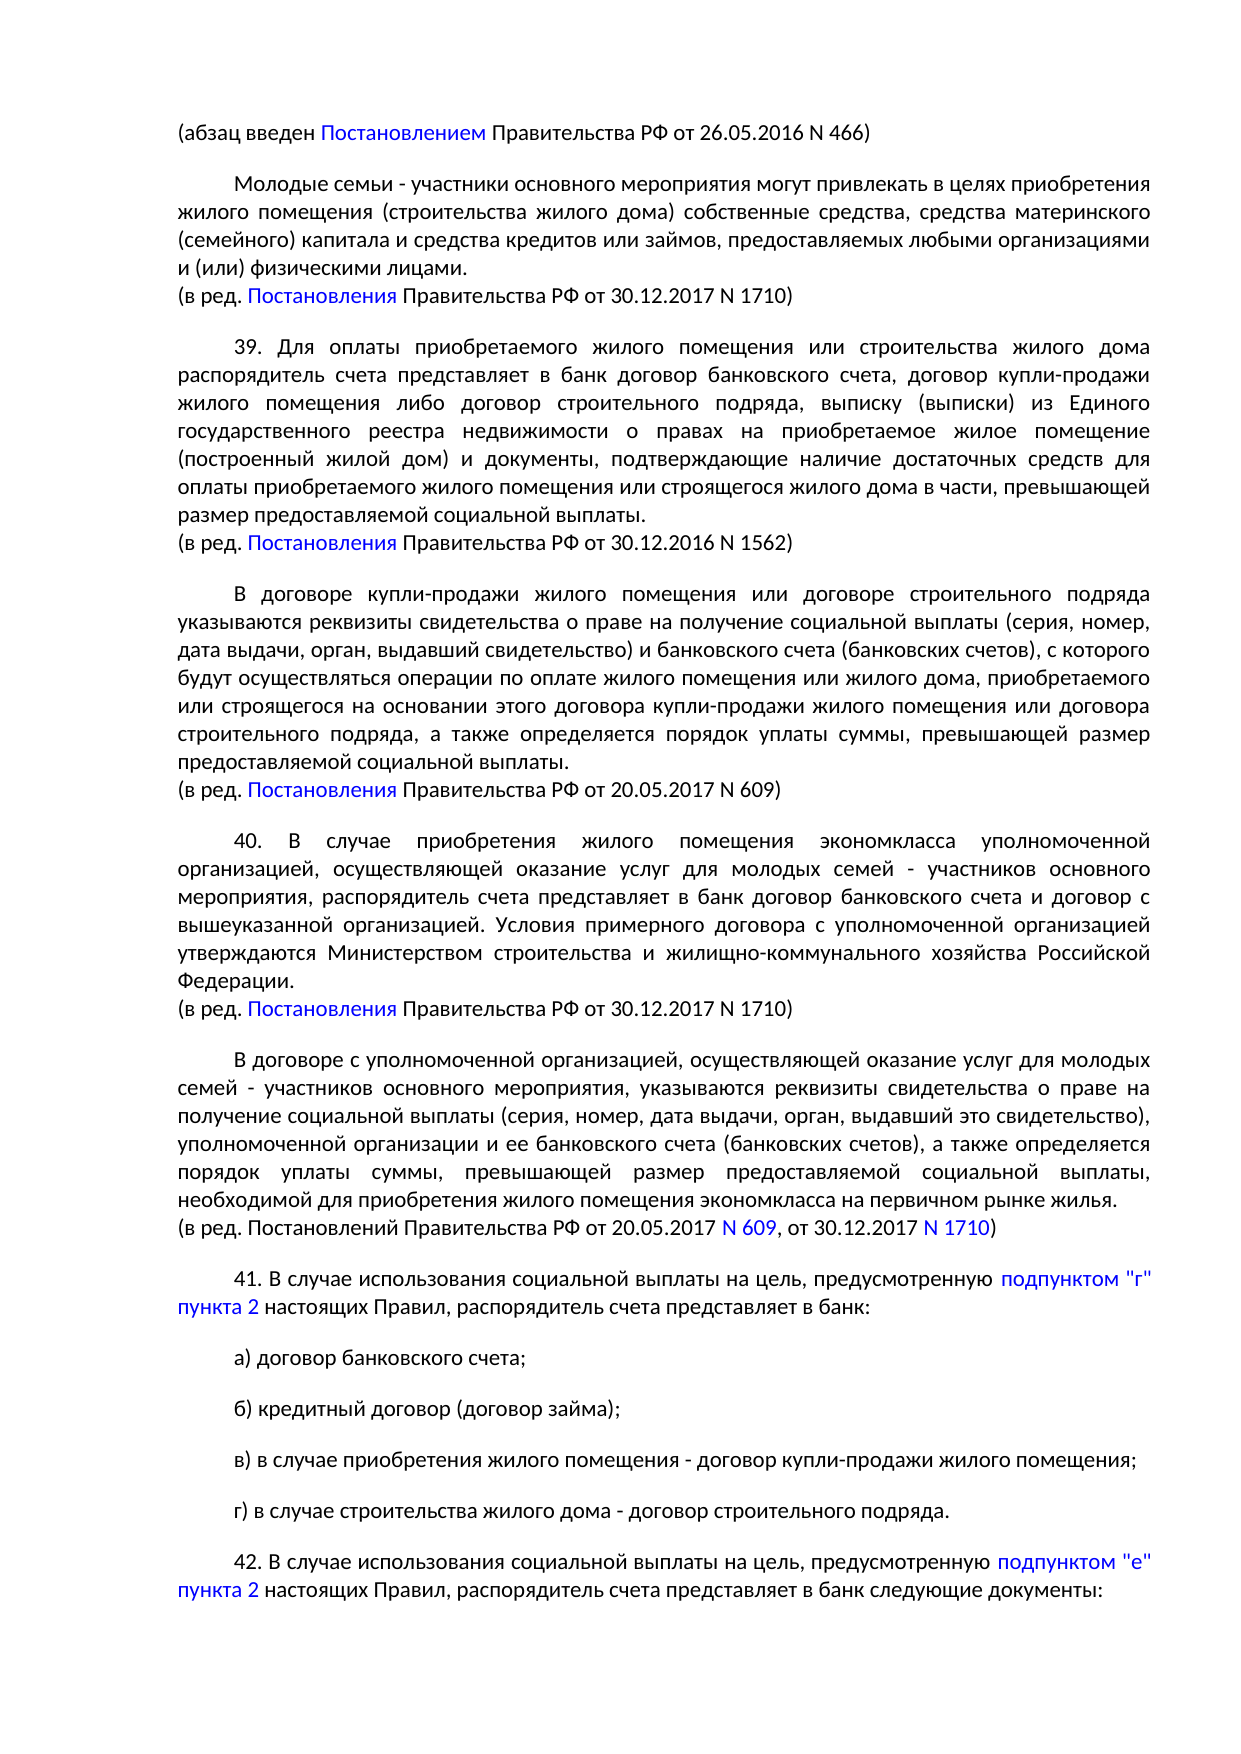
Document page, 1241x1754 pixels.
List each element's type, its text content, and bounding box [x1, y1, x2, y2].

text г) в случае строительства жилого дома - договор строительного подряда. [177, 1496, 1152, 1524]
text а) договор банковского счета; [177, 1343, 1152, 1371]
text 40. В случае приобретения жилого помещения экономкласса уполномоченной организацией, осуществляющей оказание услуг для молодых семей - участников основного мероприятия, распорядитель счета представляет в банк договор банковского счета и договор с вышеуказанной организацией. Условия примерного договора с уполномоченной организацией утверждаются Министерством строительства и жилищно-коммунального хозяйства Российской Федерации. [177, 826, 1152, 994]
text (в ред. Постановлений Правительства РФ от 20.05.2017 N 609, от 30.12.2017 N 1710) [177, 1213, 1152, 1241]
text 39. Для оплаты приобретаемого жилого помещения или строительства жилого дома распорядитель счета представляет в банк договор банковского счета, договор купли-продажи жилого помещения либо договор строительного подряда, выписку (выписки) из Единого государственного реестра недвижимости о правах на приобретаемое жилое помещение (построенный жилой дом) и документы, подтверждающие наличие достаточных средств для оплаты приобретаемого жилого помещения или строящегося жилого дома в части, превышающей размер предоставляемой социальной выплаты. [177, 332, 1152, 528]
text 41. В случае использования социальной выплаты на цель, предусмотренную подпунктом "г" пункта 2 настоящих Правил, распорядитель счета представляет в банк: [177, 1264, 1152, 1320]
text Молодые семьи - участники основного мероприятия могут привлекать в целях приобретения жилого помещения (строительства жилого дома) собственные средства, средства материнского (семейного) капитала и средства кредитов или займов, предоставляемых любыми организациями и (или) физическими лицами. [177, 169, 1152, 281]
text б) кредитный договор (договор займа); [177, 1394, 1152, 1422]
text (абзац введен Постановлением Правительства РФ от 26.05.2016 N 466) [177, 118, 1152, 146]
text В договоре купли-продажи жилого помещения или договоре строительного подряда указываются реквизиты свидетельства о праве на получение социальной выплаты (серия, номер, дата выдачи, орган, выдавший свидетельство) и банковского счета (банковских счетов), с которого будут осуществляться операции по оплате жилого помещения или жилого дома, приобретаемого или строящегося на основании этого договора купли-продажи жилого помещения или договора строительного подряда, а также определяется порядок уплаты суммы, превышающей размер предоставляемой социальной выплаты. [177, 579, 1152, 775]
text 42. В случае использования социальной выплаты на цель, предусмотренную подпунктом "е" пункта 2 настоящих Правил, распорядитель счета представляет в банк следующие документы: [177, 1547, 1152, 1603]
text (в ред. Постановления Правительства РФ от 30.12.2016 N 1562) [177, 528, 1152, 556]
text (в ред. Постановления Правительства РФ от 30.12.2017 N 1710) [177, 994, 1152, 1022]
text (в ред. Постановления Правительства РФ от 30.12.2017 N 1710) [177, 281, 1152, 309]
text в) в случае приобретения жилого помещения - договор купли-продажи жилого помещения; [177, 1445, 1152, 1473]
text (в ред. Постановления Правительства РФ от 20.05.2017 N 609) [177, 775, 1152, 803]
text В договоре с уполномоченной организацией, осуществляющей оказание услуг для молодых семей - участников основного мероприятия, указываются реквизиты свидетельства о праве на получение социальной выплаты (серия, номер, дата выдачи, орган, выдавший это свидетельство), уполномоченной организации и ее банковского счета (банковских счетов), а также определяется порядок уплаты суммы, превышающей размер предоставляемой социальной выплаты, необходимой для приобретения жилого помещения экономкласса на первичном рынке жилья. [177, 1045, 1152, 1213]
